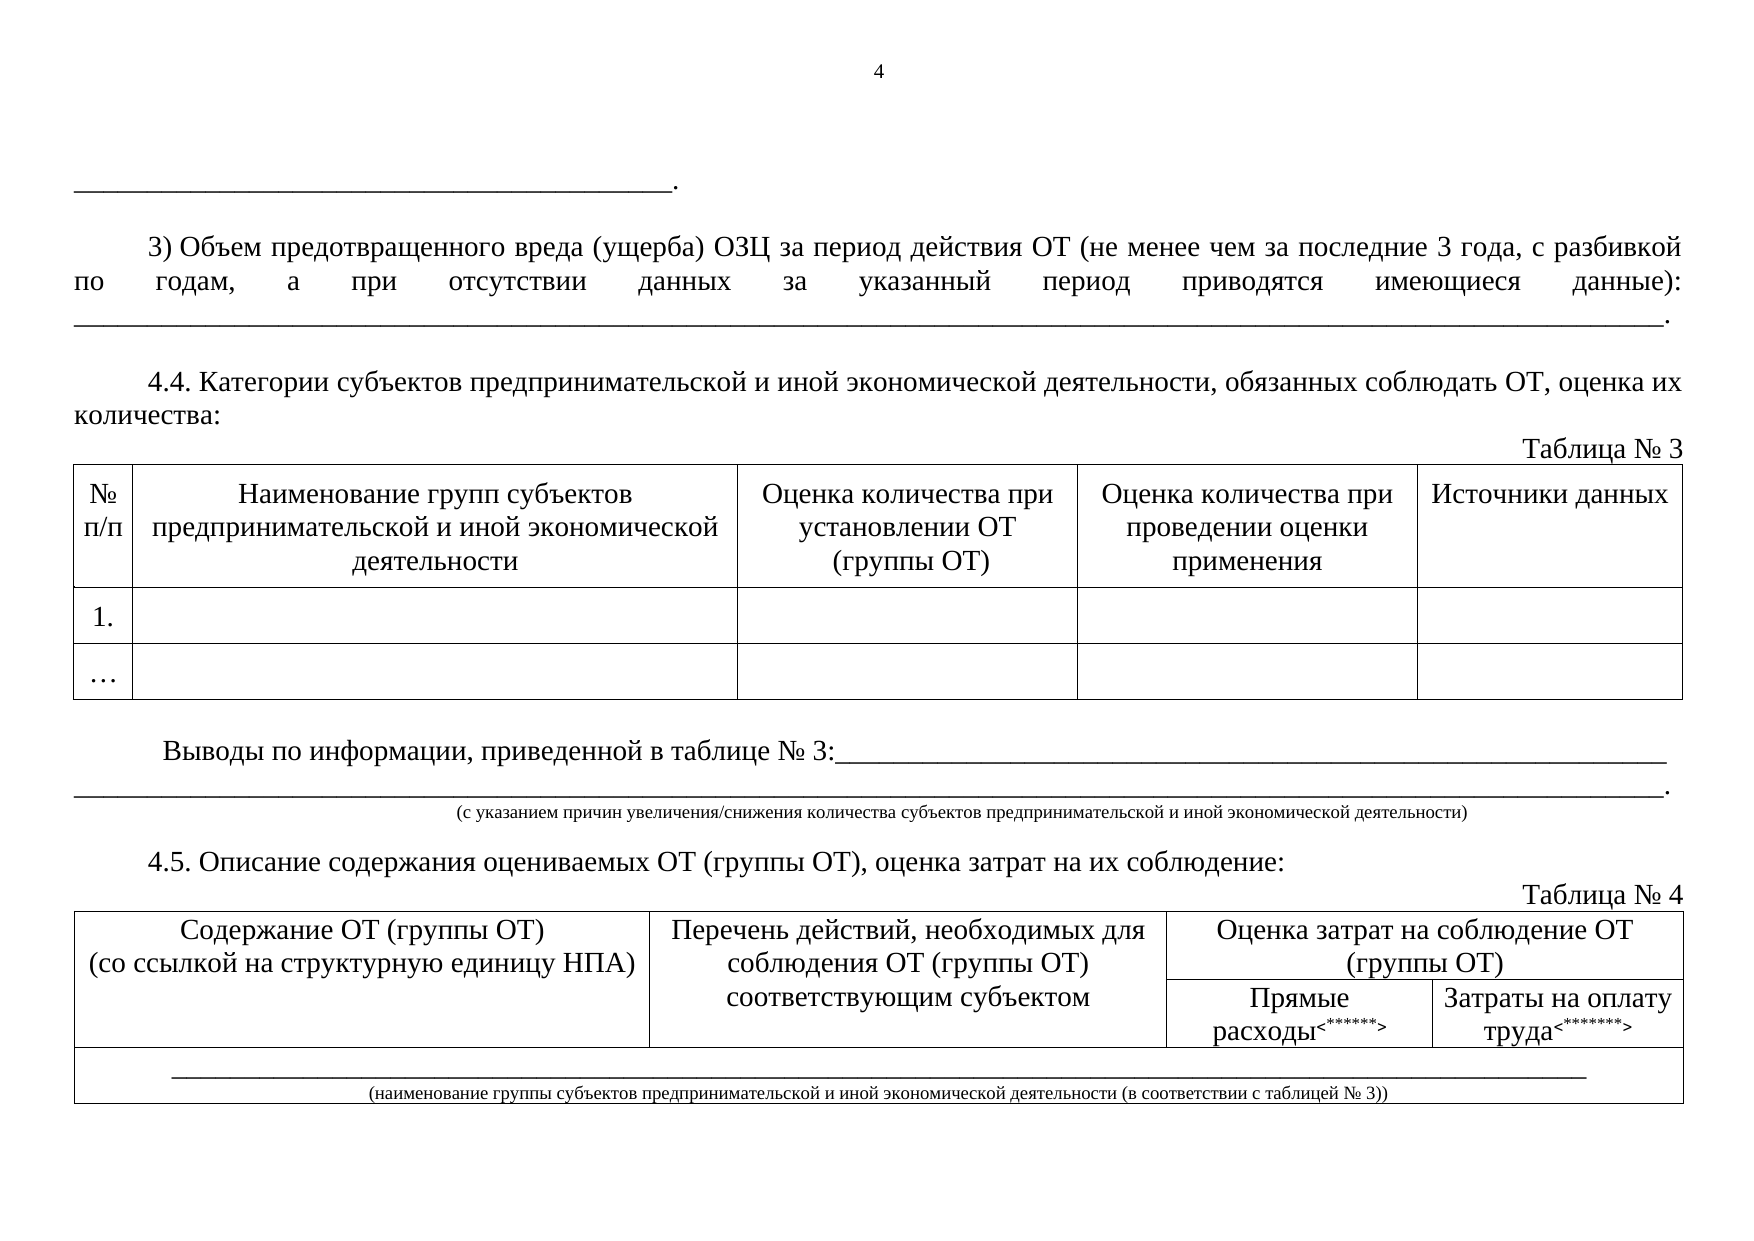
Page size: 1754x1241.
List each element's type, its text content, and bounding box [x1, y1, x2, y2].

table_header Оценка количества при проведении оценки применения [1078, 465, 1417, 587]
text _____________________________________________________________________________________________________________. [74, 767, 1683, 801]
table_cell Затраты на оплату труда******* [1433, 980, 1683, 1047]
table_cell [738, 588, 1077, 643]
text (с указанием причин увеличения/снижения количества субъектов предпринимательской и иной экономической деятельности) [74, 801, 1683, 822]
text 4.4. Категории субъектов предпринимательской и иной экономической деятельности, обязанных соблюдать ОТ, оценка их количества: [74, 364, 1683, 431]
table_cell … [74, 644, 132, 699]
text 4.5. Описание содержания оцениваемых ОТ (группы ОТ), оценка затрат на их соблюдение: [74, 844, 1683, 877]
table_cell 1. [74, 588, 132, 643]
table_cell [738, 644, 1077, 699]
table_header № п/п [74, 465, 132, 587]
table_header Оценка затрат на соблюдение ОТ (группы ОТ) [1167, 912, 1683, 979]
text Таблица № 3 [74, 431, 1683, 464]
table_cell _________________________________________________________________________________________________ (наименование группы субъектов предпринимательской и иной экономической деятельности (в соответствии с таблицей № 3)) [75, 1048, 1683, 1103]
table_header Содержание ОТ (группы ОТ) (со ссылкой на структурную единицу НПА) [75, 912, 649, 1047]
text 3) Объем предотвращенного вреда (ущерба) ОЗЦ за период действия ОТ (не менее чем за последние 3 года, с разбивкой по годам, а при отсутствии данных за указанный период приводятся имеющиеся данные): _____________________________________________________________________________________________________________. [74, 229, 1683, 330]
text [74, 162, 1683, 196]
table_cell Прямые расходы****** [1167, 980, 1432, 1047]
table_header Перечень действий, необходимых для соблюдения ОТ (группы ОТ) соответствующим субъектом [650, 912, 1166, 1047]
table_header Оценка количества при установлении ОТ (группы ОТ) [738, 465, 1077, 587]
table_cell [133, 588, 737, 643]
table_cell [1418, 588, 1682, 643]
table_cell [1078, 588, 1417, 643]
table_cell [133, 644, 737, 699]
text Выводы по информации, приведенной в таблице № 3:_________________________________________________________ [74, 733, 1683, 767]
text Таблица № 4 [74, 877, 1683, 911]
table_header Источники данных [1418, 465, 1682, 587]
table_cell [1078, 644, 1417, 699]
table_cell [1418, 644, 1682, 699]
table_header Наименование групп субъектов предпринимательской и иной экономической деятельности [133, 465, 737, 587]
